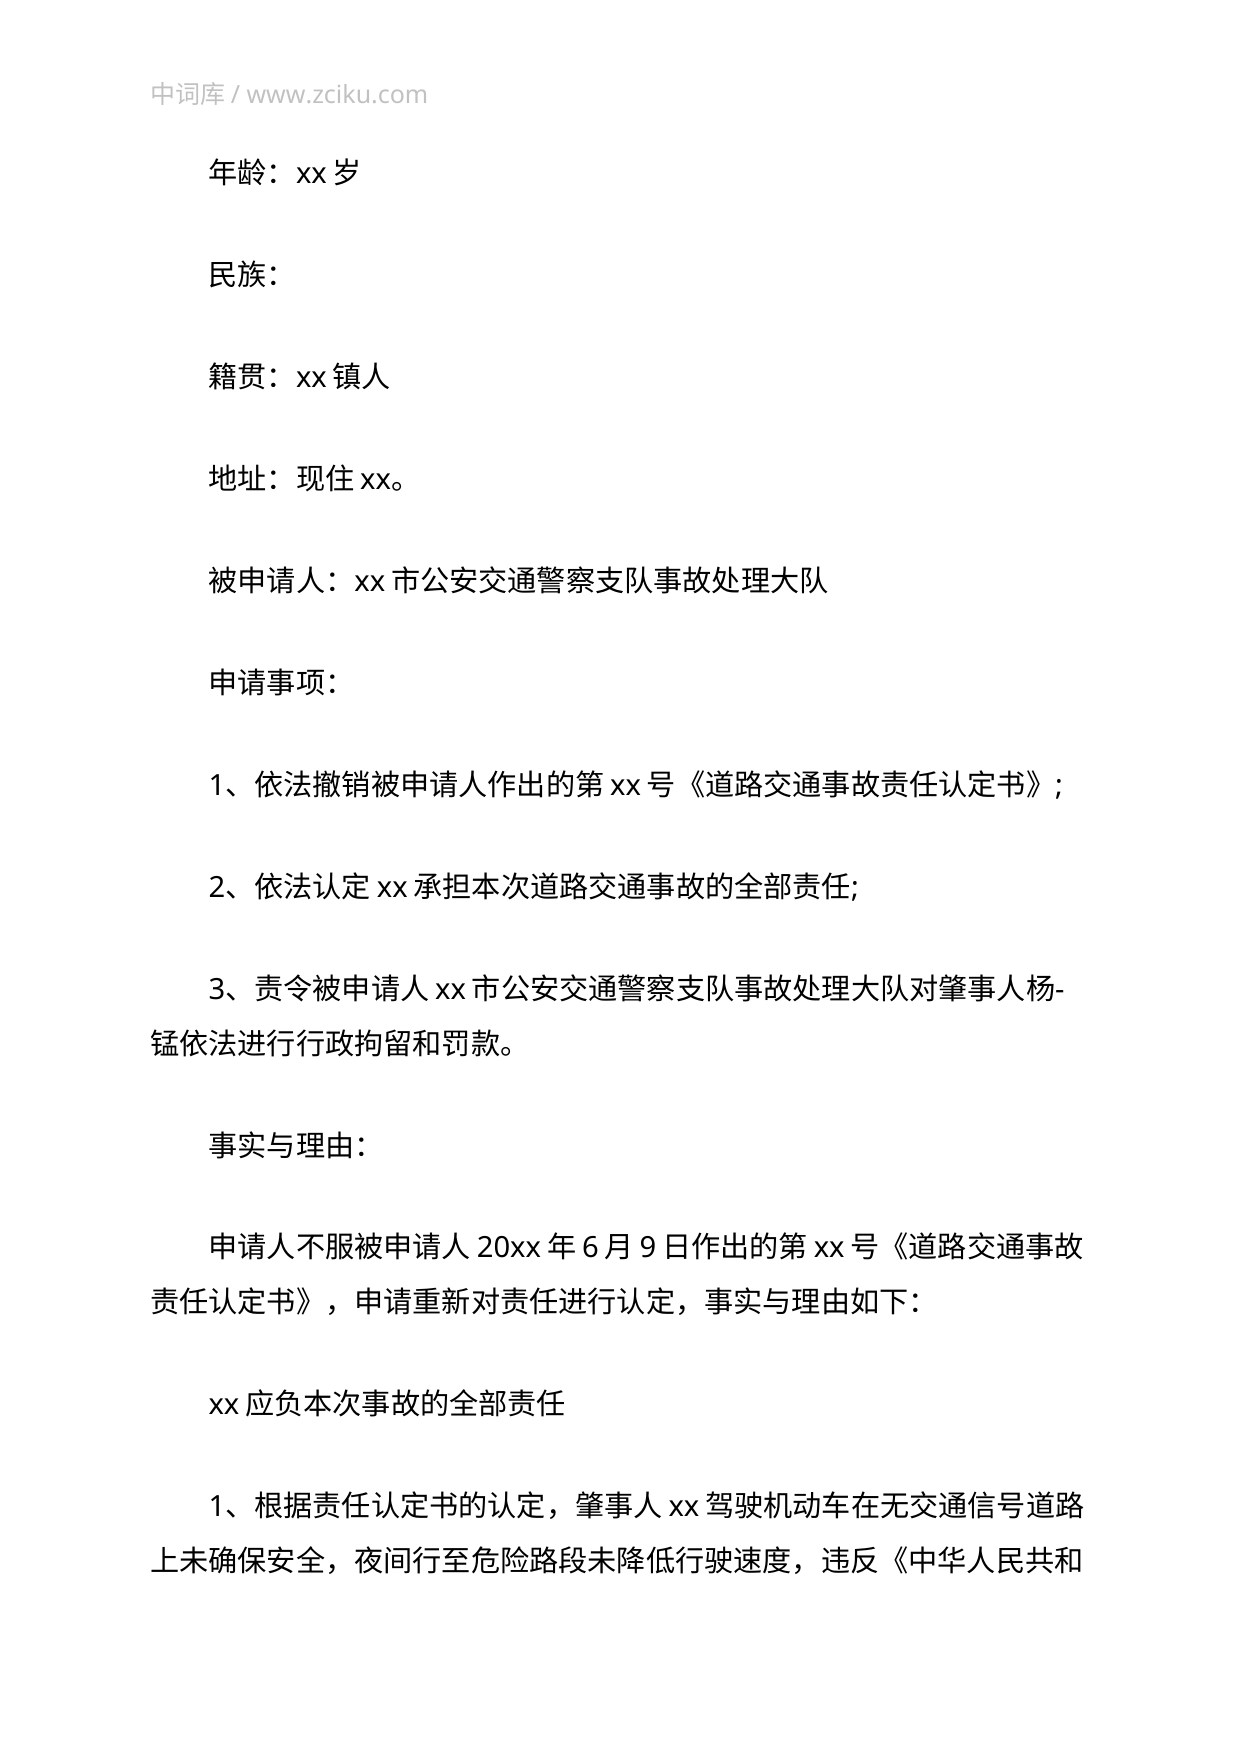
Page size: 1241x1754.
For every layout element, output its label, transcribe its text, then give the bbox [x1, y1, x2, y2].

text 事实与理由： [150, 1122, 1090, 1164]
text 3、责令被申请人xx市公安交通警察支队事故处理大队对肇事人杨-锰依法进行行政拘留和罚款。 [150, 965, 1090, 1063]
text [150, 1483, 1090, 1580]
text 籍贯：xx镇人 [150, 354, 1090, 396]
text xx应负本次事故的全部责任 [150, 1381, 1090, 1423]
text 民族： [150, 252, 1090, 294]
text 被申请人：xx市公安交通警察支队事故处理大队 [150, 558, 1090, 600]
text 申请事项： [150, 660, 1090, 702]
text 申请人不服被申请人20xx年6月9日作出的第xx号《道路交通事故责任认定书》，申请重新对责任进行认定，事实与理由如下： [150, 1224, 1090, 1321]
text 地址：现住xx。 [150, 456, 1090, 498]
text 1、依法撤销被申请人作出的第xx号《道路交通事故责任认定书》; [150, 761, 1090, 804]
text 2、依法认定xx承担本次道路交通事故的全部责任; [150, 863, 1090, 906]
text 年龄：xx岁 [150, 150, 1090, 192]
